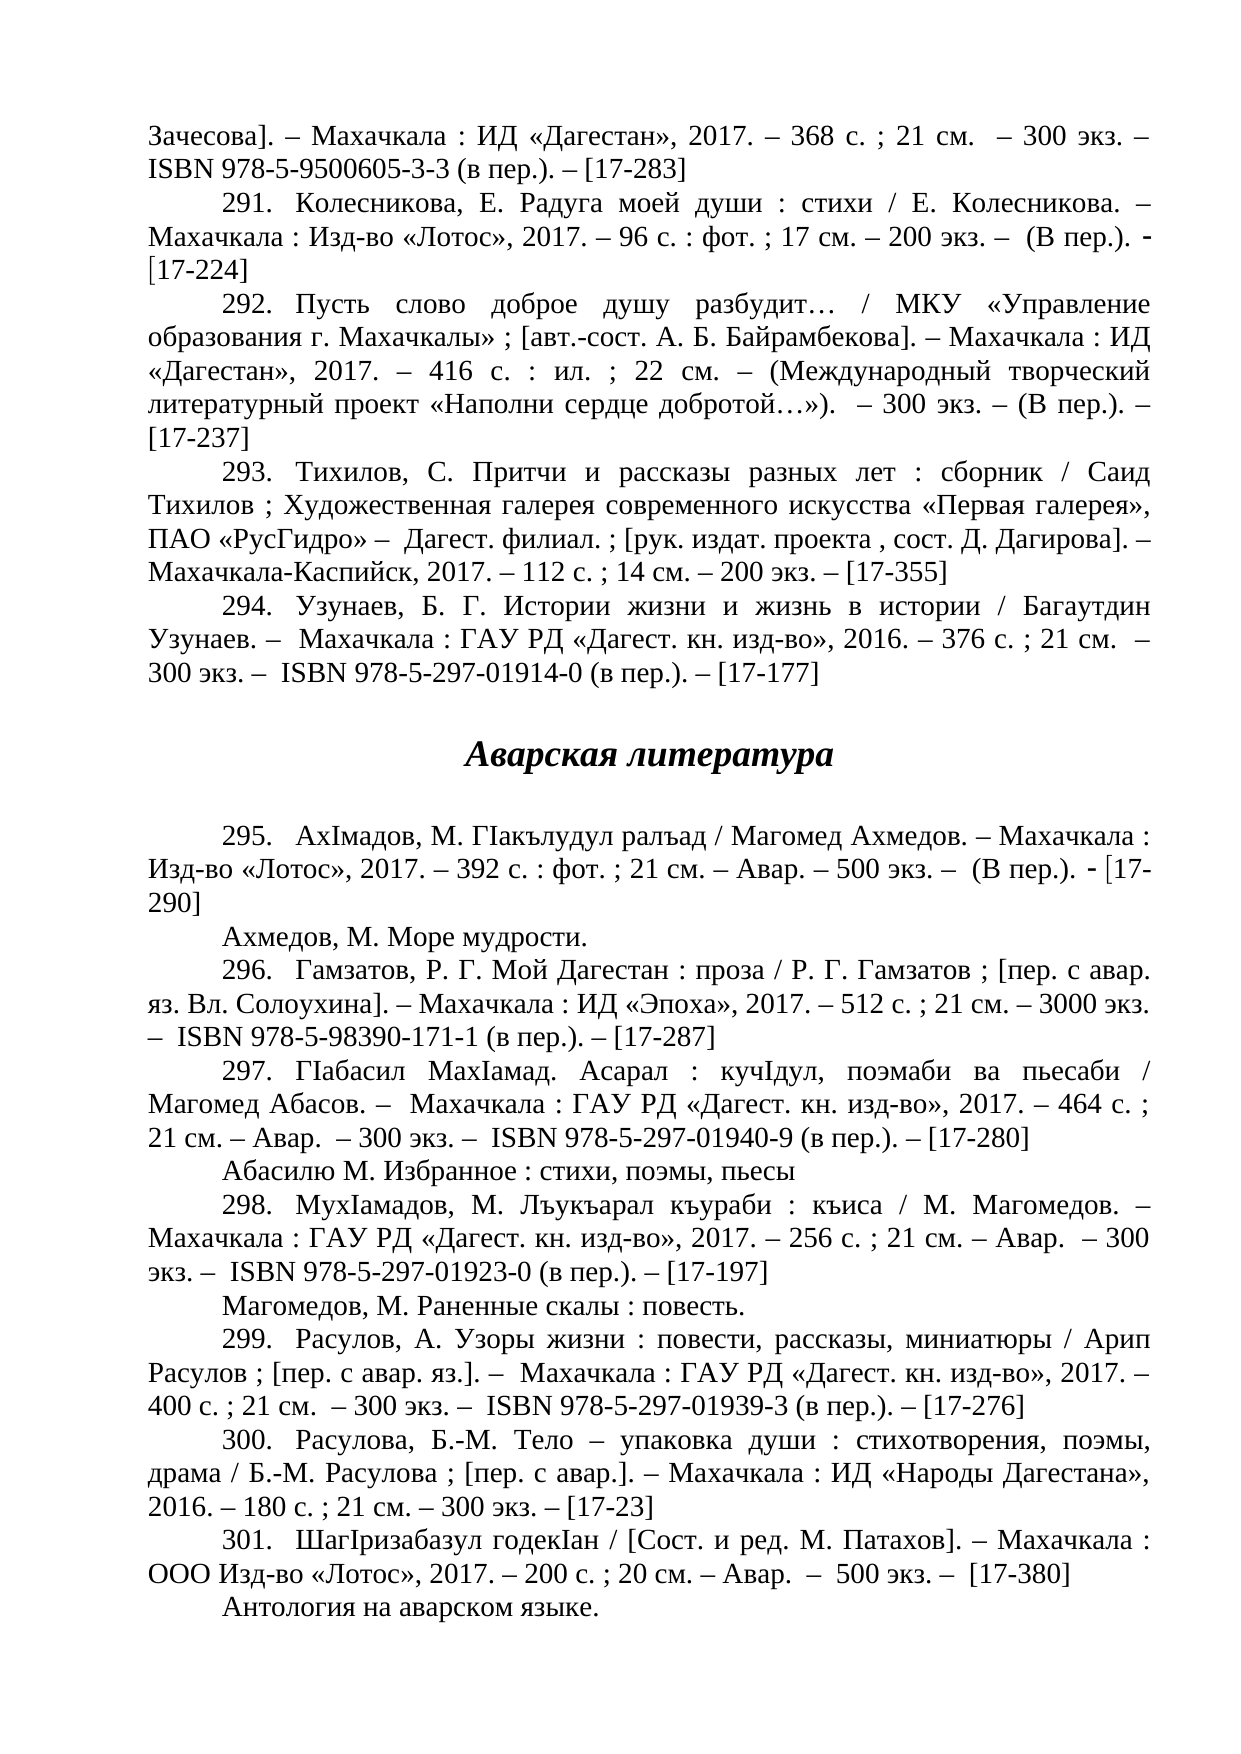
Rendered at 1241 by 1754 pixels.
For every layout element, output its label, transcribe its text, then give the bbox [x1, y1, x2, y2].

text Пусть слово доброе душу разбудит… / МКУ «Управление образования г. Махачкалы» ; [авт.-сост. А. Б. Байрамбекова]. – Махачкала : ИД «Дагестан», 2017. – 416 с. : ил. ; 22 см. – (Международный творческий литературный проект «Наполни сердце добротой…»). – 300 экз. – (В пер.). – [17-237] [148, 286, 1152, 454]
list Абасилю М. Избранное : стихи, поэмы, пьесы [222, 1153, 1152, 1187]
list Ахмедов, М. Море мудрости. [222, 919, 1152, 952]
text Гамзатов, Р. Г. Мой Дагестан : проза / Р. Г. Гамзатов ; [пер. с авар. яз. Вл. Солоухина]. – Махачкала : ИД «Эпоха», 2017. – 512 с. ; 21 см. – 3000 экз. – ISBN 978-5-98390-171-1 (в пер.). – [17-287] [148, 952, 1152, 1053]
text Узунаев, Б. Г. Истории жизни и жизнь в истории / Багаутдин Узунаев. – Махачкала : ГАУ РД «Дагест. кн. изд-во», 2016. – 376 с. ; 21 см. – 300 экз. – ISBN 978-5-297-01914-0 (в пер.). – [17-177] [148, 588, 1152, 688]
text Тихилов, С. Притчи и рассказы разных лет : сборник / Саид Тихилов ; Художественная галерея современного искусства «Первая галерея», ПАО «РусГидро» – Дагест. филиал. ; [рук. издат. проекта , сост. Д. Дагирова]. – Махачкала-Каспийск, 2017. – 112 с. ; 14 см. – 200 экз. – [17-355] [148, 454, 1152, 588]
list Магомедов, М. Раненные скалы : повесть. [222, 1288, 1152, 1321]
text Расулова, Б.-М. Тело – упаковка души : стихотворения, поэмы, драма / Б.-М. Расулова ; [пер. с авар.]. – Махачкала : ИД «Народы Дагестана», 2016. – 180 с. ; 21 см. – 300 экз. – [17-23] [148, 1422, 1152, 1522]
text АхIмадов, М. ГIакълудул ралъад / Магомед Ахмедов. – Махачкала : Изд-во «Лотос», 2017. – 392 с. : фот. ; 21 см. – Авар. – 500 экз. – (В пер.). 17-290] [148, 818, 1152, 919]
text ГIабасил МахIамад. Асарал : кучIдул, поэмаби ва пьесаби / Магомед Абасов. – Махачкала : ГАУ РД «Дагест. кн. изд-во», 2017. – 464 с. ; 21 см. – Авар. – 300 экз. – ISBN 978-5-297-01940-9 (в пер.). – [17-280] [148, 1053, 1152, 1153]
text Колесникова, Е. Радуга моей души : стихи / Е. Колесникова. – Махачкала : Изд-во «Лотос», 2017. – 96 с. : фот. ; 17 см. – 200 экз. – (В пер.). 17-224] [148, 185, 1152, 286]
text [148, 118, 1152, 185]
text Расулов, А. Узоры жизни : повести, рассказы, миниатюры / Арип Расулов ; [пер. с авар. яз.]. – Махачкала : ГАУ РД «Дагест. кн. изд-во», 2017. – 400 с. ; 21 см. – 300 экз. – ISBN 978-5-297-01939-3 (в пер.). – [17-276] [148, 1321, 1152, 1422]
text ШагIризабазул годекIан / [Сост. и ред. М. Патахов]. – Махачкала : ООО Изд-во «Лотос», 2017. – 200 с. ; 20 см. – Авар. – 500 экз. – [17-380] [148, 1522, 1152, 1589]
list Антология на аварском языке. [222, 1589, 1152, 1623]
text МухIамадов, М. Лъукъарал къураби : къиса / М. Магомедов. – Махачкала : ГАУ РД «Дагест. кн. изд-во», 2017. – 256 с. ; 21 см. – Авар. – 300 экз. – ISBN 978-5-297-01923-0 (в пер.). – [17-197] [148, 1187, 1152, 1288]
text Аварская литература [148, 732, 1152, 775]
